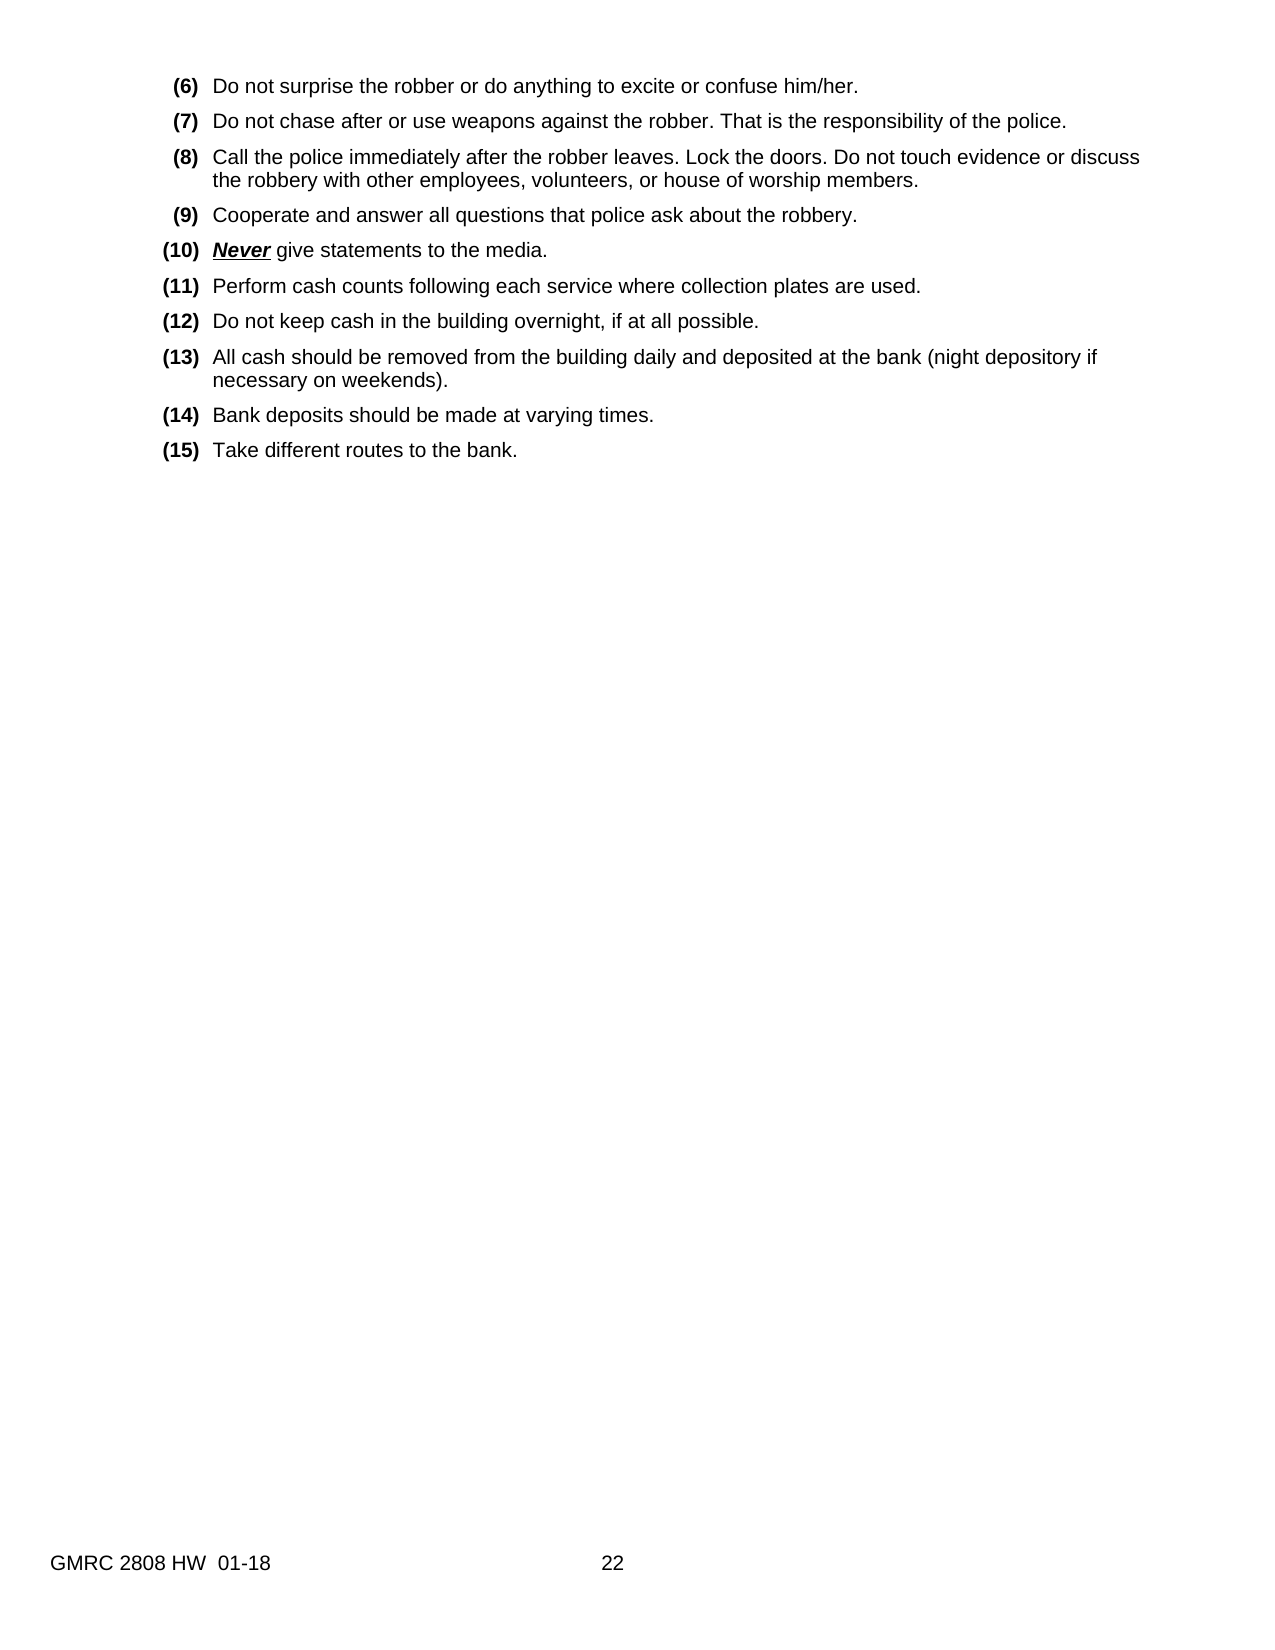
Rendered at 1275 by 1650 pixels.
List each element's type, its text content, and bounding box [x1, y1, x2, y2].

text (13) All cash should be removed from the building daily and deposited at the bank (night depository if necessary on weekends). [162, 346, 1175, 392]
text (6) Do not surprise the robber or do anything to excite or confuse him/her. [162, 75, 1175, 98]
text (14) Bank deposits should be made at varying times. [162, 404, 1175, 427]
text (15) Take different routes to the bank. [162, 439, 1175, 462]
text (11) Perform cash counts following each service where collection plates are used. [162, 275, 1175, 298]
text (10) Never give statements to the media. [162, 239, 1175, 262]
text (9) Cooperate and answer all questions that police ask about the robbery. [162, 204, 1175, 227]
text (8) Call the police immediately after the robber leaves. Lock the doors. Do not touch evidence or discuss the robbery with other employees, volunteers, or house of worship members. [162, 146, 1175, 192]
text (12) Do not keep cash in the building overnight, if at all possible. [162, 310, 1175, 333]
text (7) Do not chase after or use weapons against the robber. That is the responsibility of the police. [162, 110, 1175, 133]
